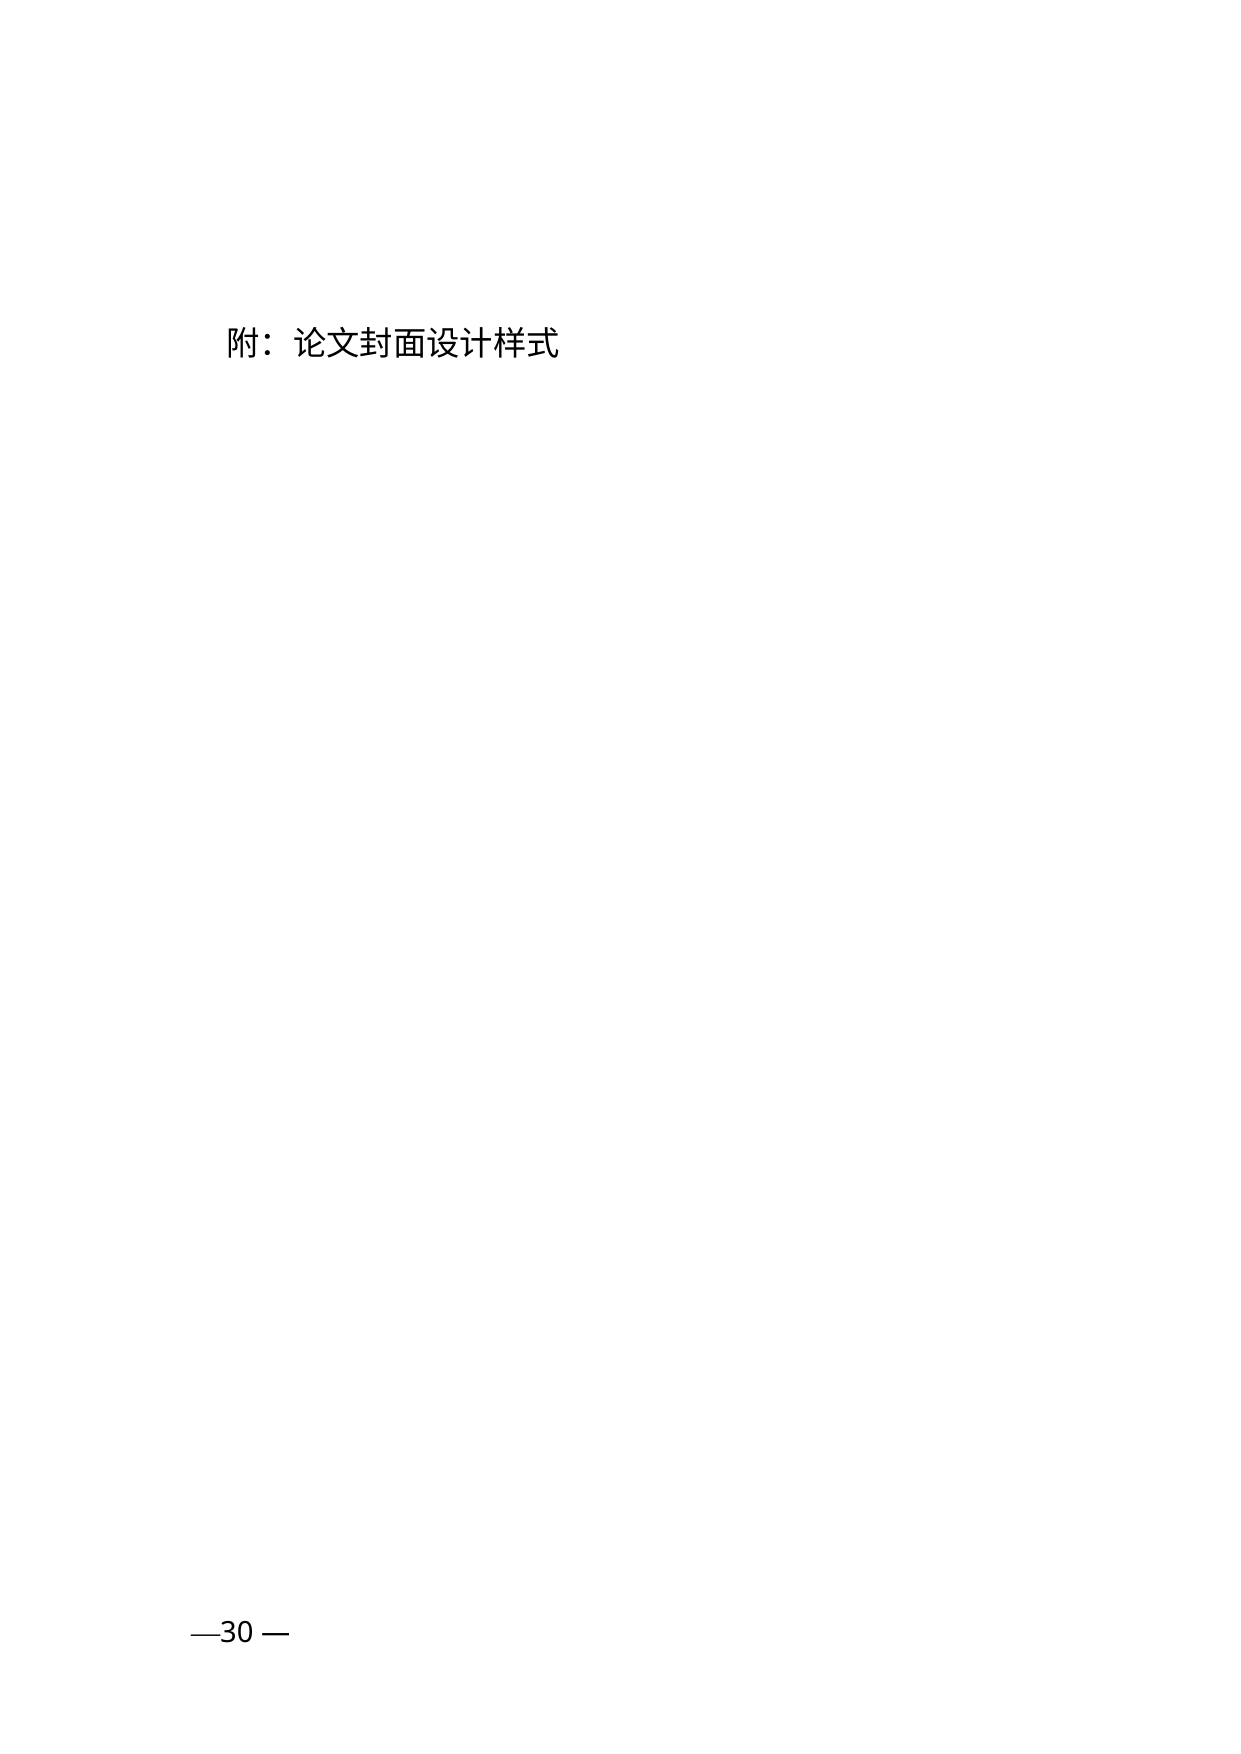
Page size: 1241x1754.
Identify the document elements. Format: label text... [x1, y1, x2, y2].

text 附：论文封面设计样式 [159, 308, 1081, 373]
